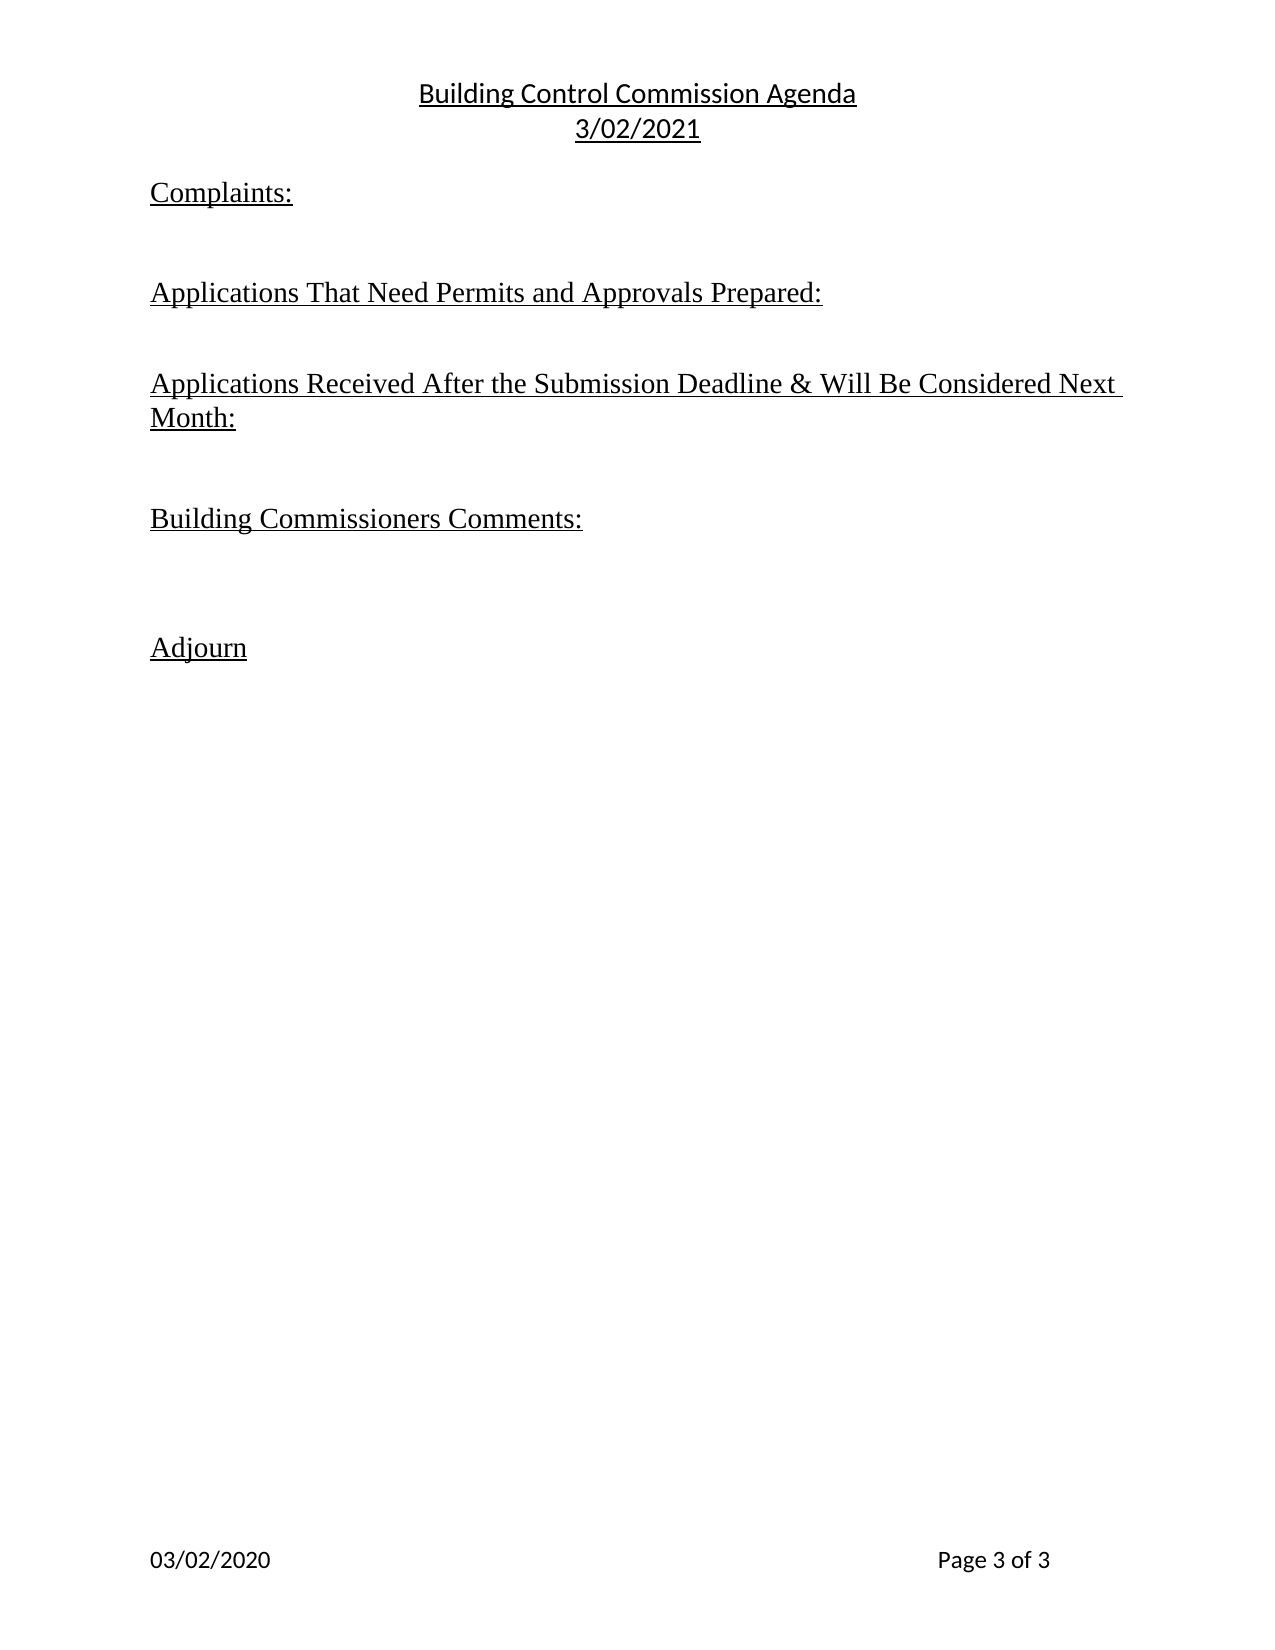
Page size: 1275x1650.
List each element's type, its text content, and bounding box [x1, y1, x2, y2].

text Adjourn [150, 630, 1125, 664]
text Applications That Need Permits and Approvals Prepared: [150, 276, 1125, 309]
text Building Commissioners Comments: [150, 501, 1125, 534]
text Applications Received After the Submission Deadline & Will Be Considered Next Month: [150, 367, 1125, 434]
text Complaints: [150, 175, 1125, 208]
